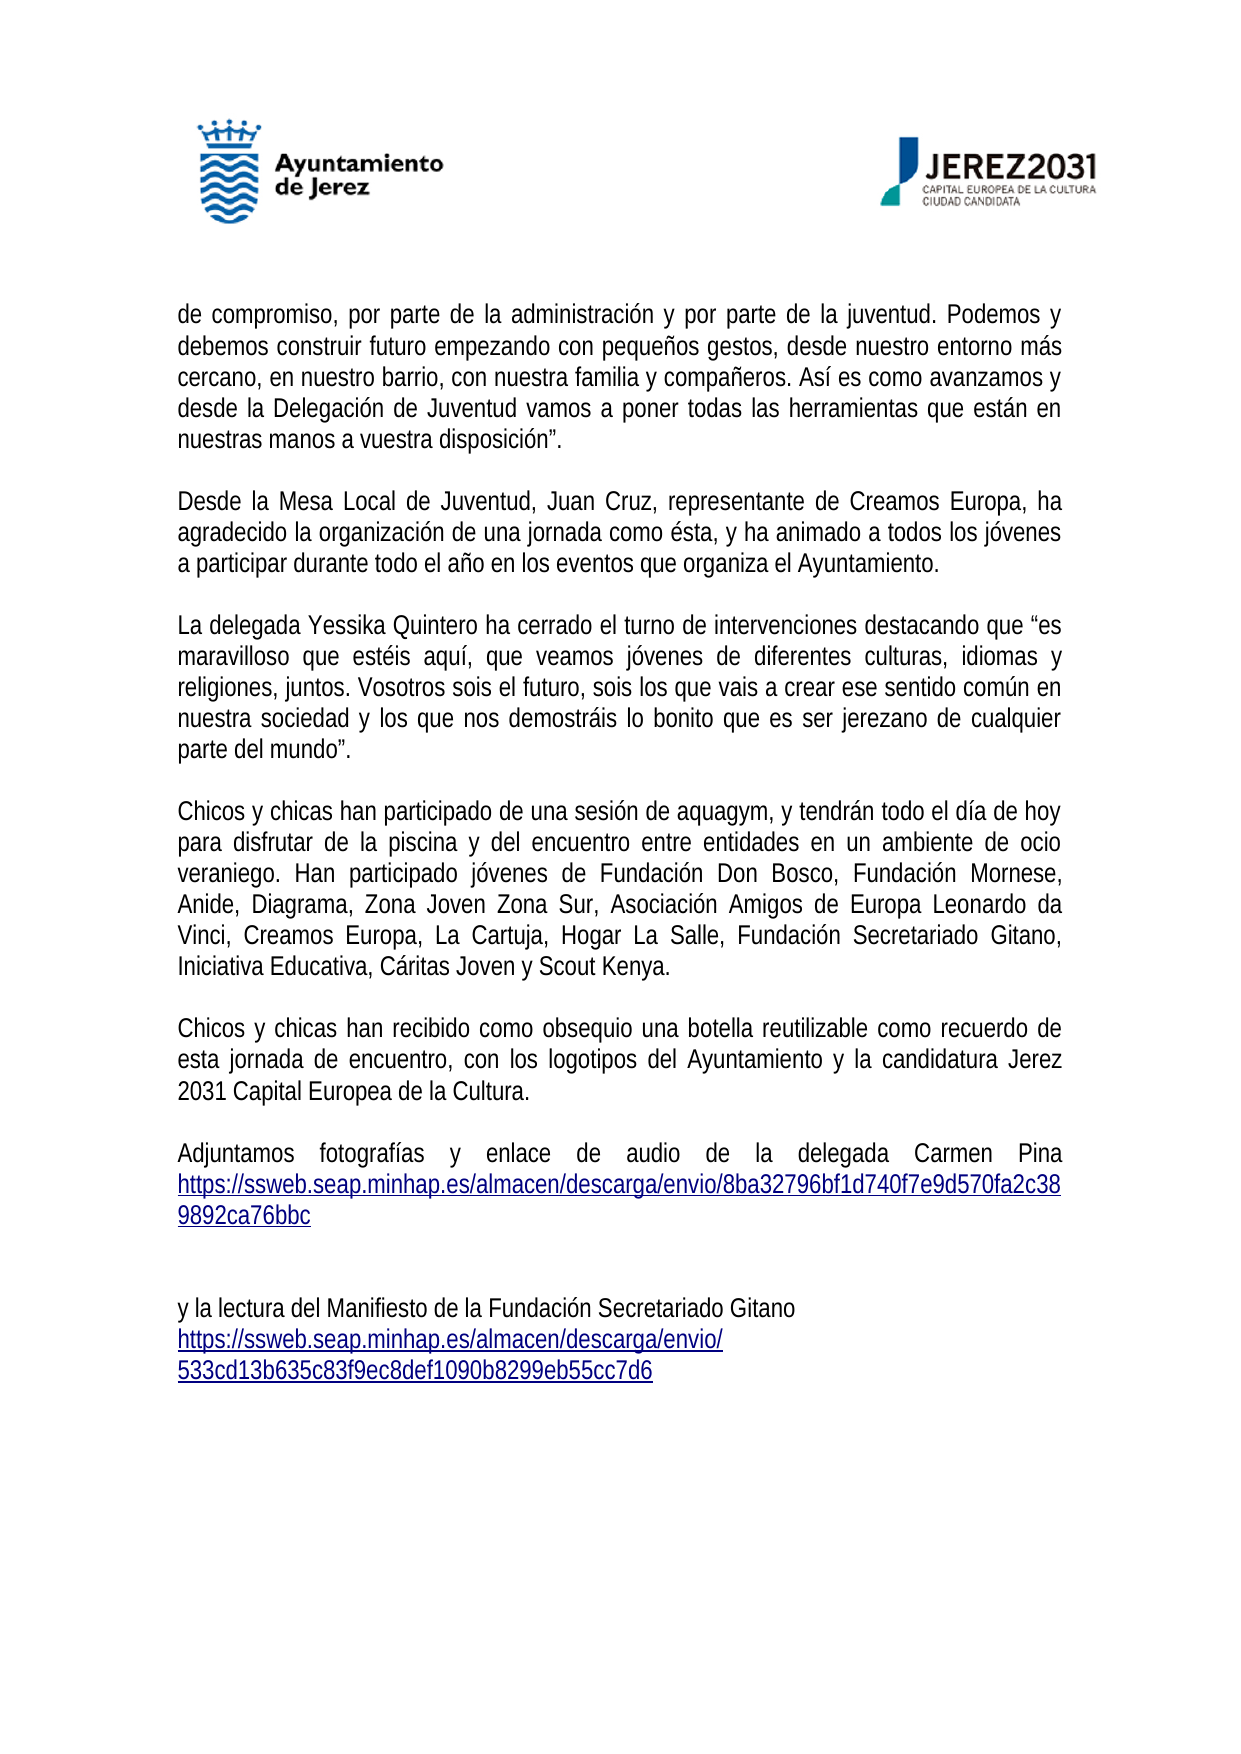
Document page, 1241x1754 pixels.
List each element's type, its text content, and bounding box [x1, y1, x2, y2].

text La delegada Yessika Quintero ha cerrado el turno de intervenciones destacando que “es maravilloso que estéis aquí, que veamos jóvenes de diferentes culturas, idiomas y religiones, juntos. Vosotros sois el futuro, sois los que vais a crear ese sentido común en nuestra sociedad y los que nos demostráis lo bonito que es ser jerezano de cualquier parte del mundo”. [177, 609, 1063, 764]
text Chicos y chicas han recibido como obsequio una botella reutilizable como recuerdo de esta jornada de encuentro, con los logotipos del Ayuntamiento y la candidatura Jerez 2031 Capital Europea de la Cultura. [177, 1012, 1063, 1106]
text Desde la Mesa Local de Juventud, Juan Cruz, representante de Creamos Europa, ha agradecido la organización de una jornada como ésta, y ha animado a todos los jóvenes a participar durante todo el año en los eventos que organiza el Ayuntamiento. [177, 485, 1063, 578]
text y la lectura del Manifiesto de la Fundación Secretariado Gitano [177, 1292, 1063, 1323]
picture [177, 73, 1200, 268]
text https://ssweb.seap.minhap.es/almacen/descarga/envio/533cd13b635c83f9ec8def1090b8299eb55cc7d6 [177, 1323, 1063, 1385]
text Adjuntamos fotografías y enlace de audio de la delegada Carmen Pina https://ssweb.seap.minhap.es/almacen/descarga/envio/8ba32796bf1d740f7e9d570fa2c389892ca76bbc [177, 1137, 1063, 1230]
text Chicos y chicas han participado de una sesión de aquagym, y tendrán todo el día de hoy para disfrutar de la piscina y del encuentro entre entidades en un ambiente de ocio veraniego. Han participado jóvenes de Fundación Don Bosco, Fundación Mornese, Anide, Diagrama, Zona Joven Zona Sur, Asociación Amigos de Europa Leonardo da Vinci, Creamos Europa, La Cartuja, Hogar La Salle, Fundación Secretariado Gitano, Iniciativa Educativa, Cáritas Joven y Scout Kenya. [177, 795, 1063, 981]
